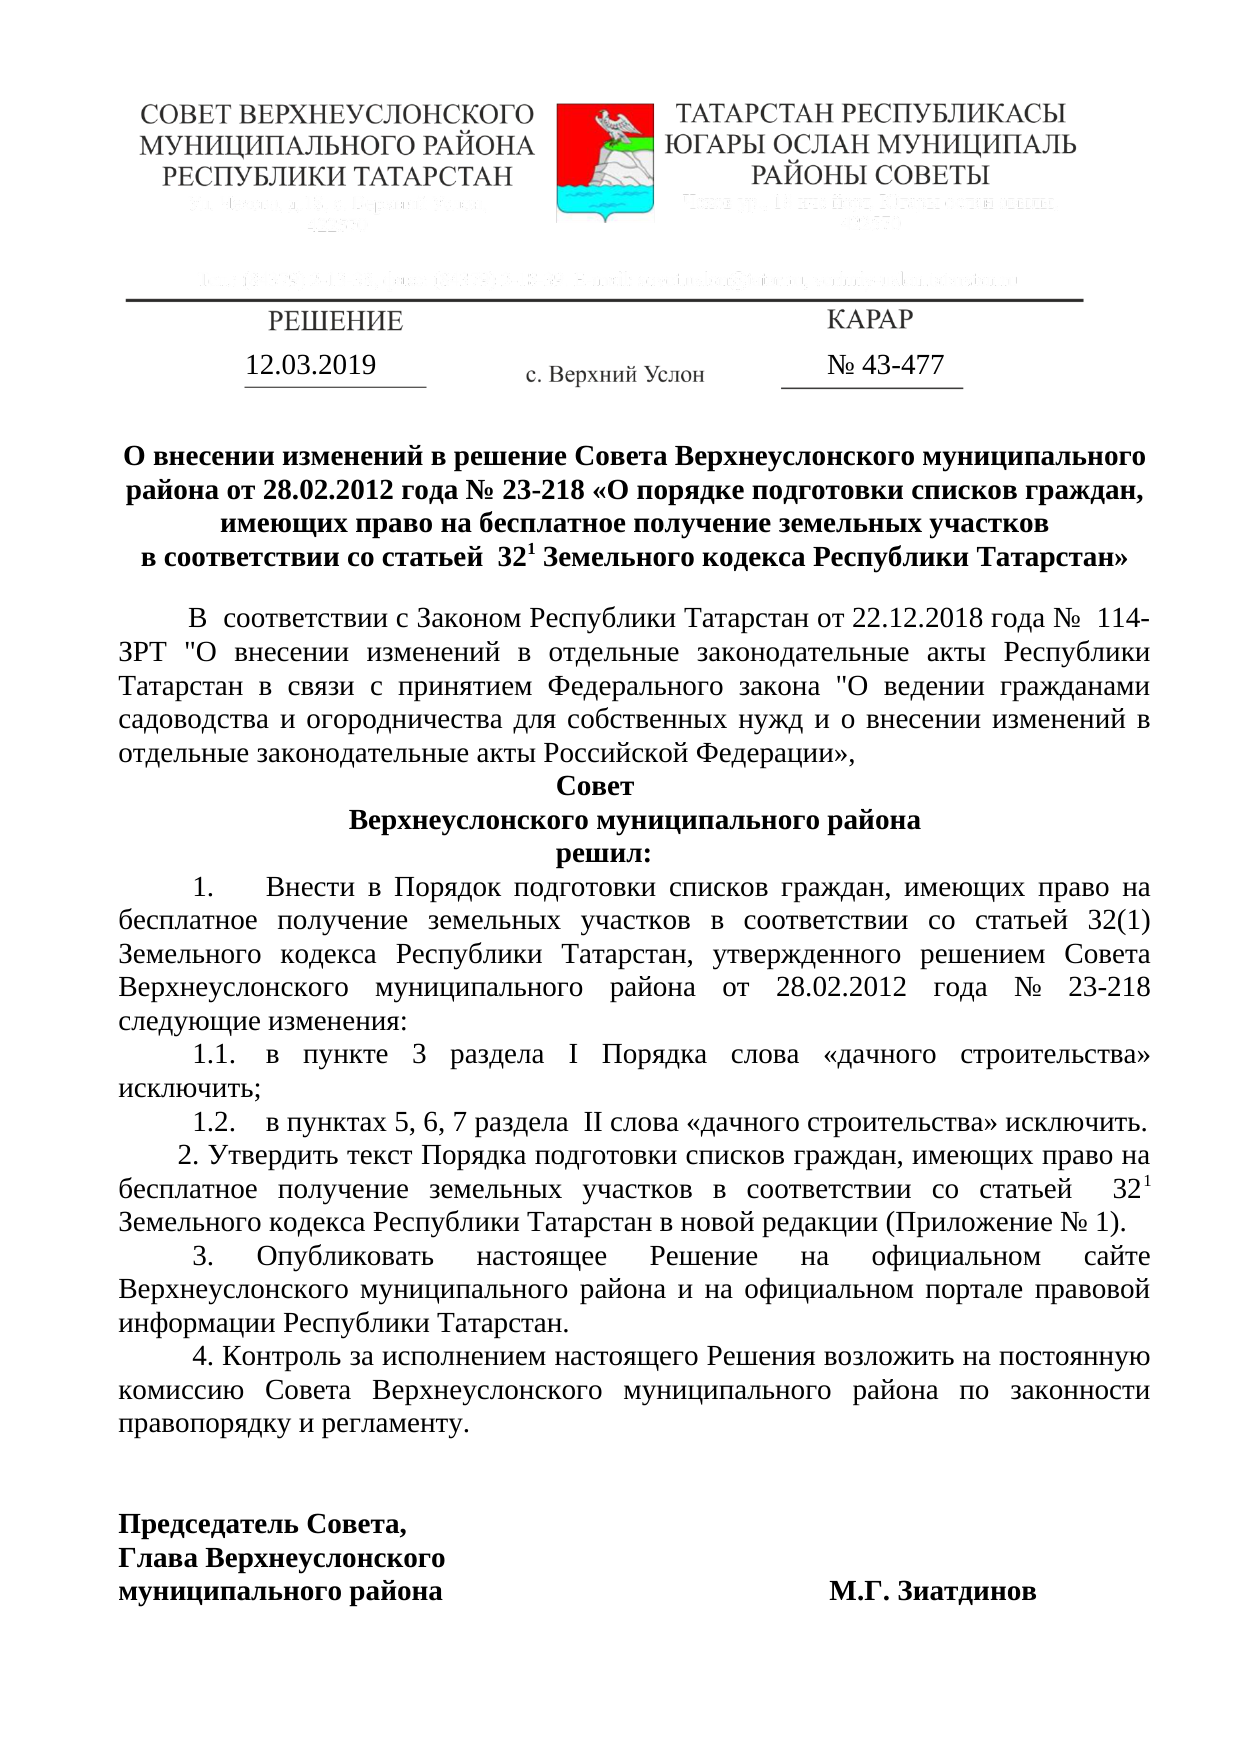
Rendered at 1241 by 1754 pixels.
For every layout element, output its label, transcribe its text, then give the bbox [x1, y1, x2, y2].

text муниципального района М.Г. Зиатдинов [118, 1573, 1152, 1607]
text Совет [118, 768, 1152, 802]
text О внесении изменений в решение Совета Верхнеуслонского муниципального района от 28.02.2012 года № 23-218 «О порядке подготовки списков граждан, [118, 438, 1152, 505]
text 2. Утвердить текст Порядка подготовки списков граждан, имеющих право на бесплатное получение земельных участков в соответствии со статьей 321 Земельного кодекса Республики Татарстан в новой редакции (Приложение № 1). [118, 1137, 1152, 1238]
text 4. Контроль за исполнением настоящего Решения возложить на постоянную комиссию Совета Верхнеуслонского муниципального района по законности правопорядку и регламенту. [118, 1338, 1152, 1439]
text В соответствии с Законом Республики Татарстан от 22.12.2018 года № 114-ЗРТ "О внесении изменений в отдельные законодательные акты Республики Татарстан в связи с принятием Федерального закона "О ведении гражданами садоводства и огородничества для собственных нужд и о внесении изменений в отдельные законодательные акты Российской Федерации», [118, 601, 1152, 768]
text имеющих право на бесплатное получение земельных участков [118, 505, 1152, 539]
text Глава Верхнеуслонского [118, 1540, 1152, 1573]
list Внести в Порядок подготовки списков граждан, имеющих право на бесплатное получение земельных участков в соответствии со статьей 32(1) Земельного кодекса Республики Татарстан, утвержденного решением Совета Верхнеуслонского муниципального района от 28.02.2012 года № 23-218 следующие изменения: [118, 869, 1152, 1037]
list в пунктах 5, 6, 7 раздела II слова «дачного строительства» исключить. [118, 1104, 1152, 1137]
text 3. Опубликовать настоящее Решение на официальном сайте Верхнеуслонского муниципального района и на официальном портале правовой информации Республики Татарстан. [118, 1238, 1152, 1338]
text в соответствии со статьей 321 Земельного кодекса Республики Татарстан» [118, 539, 1152, 572]
list в пункте 3 раздела I Порядка слова «дачного строительства» исключить; [118, 1037, 1152, 1104]
text Верхнеуслонского муниципального района [118, 802, 1152, 835]
picture [118, 88, 1093, 439]
text решил: [118, 835, 1152, 869]
text Председатель Совета, [118, 1506, 1152, 1540]
